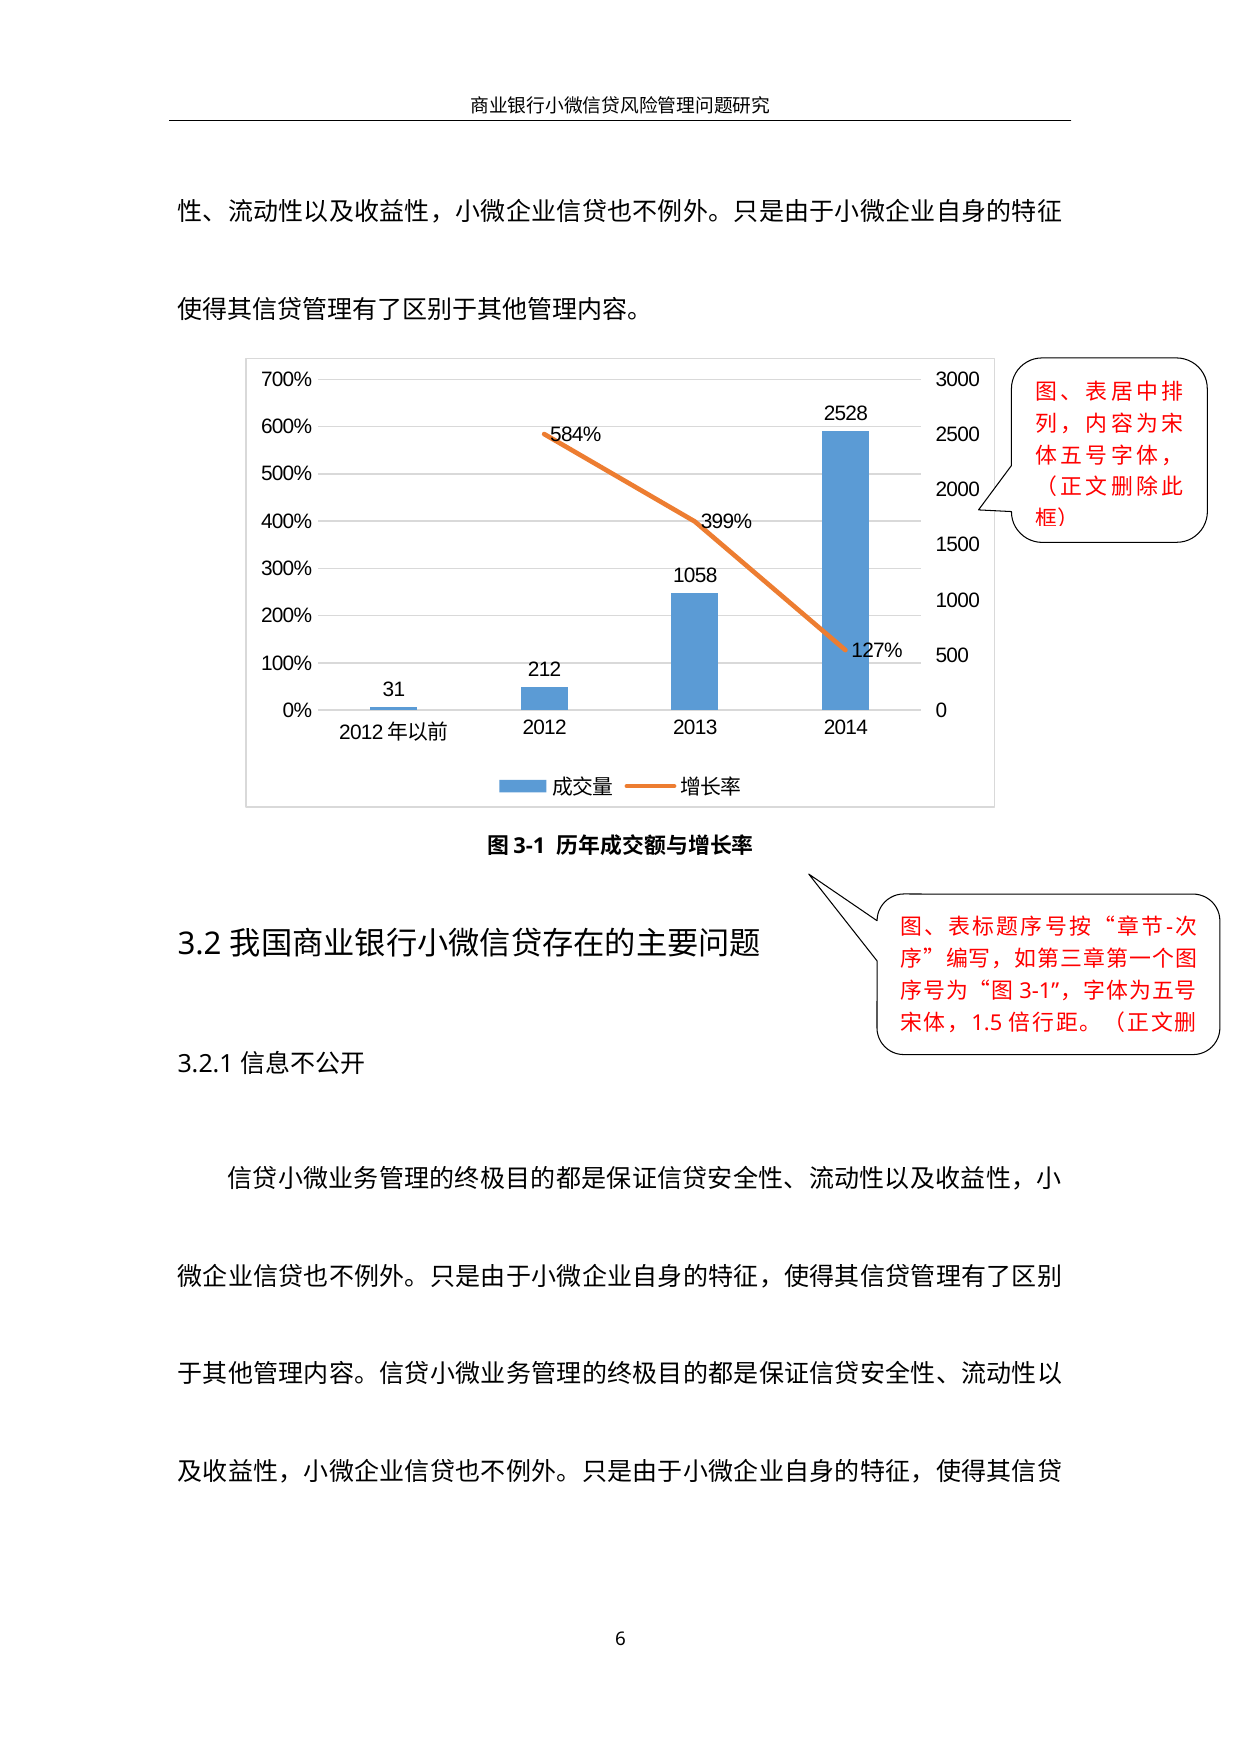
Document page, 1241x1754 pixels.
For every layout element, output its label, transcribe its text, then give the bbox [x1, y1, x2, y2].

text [177, 177, 1063, 340]
text 3.2.1 信息不公开 [177, 1029, 1063, 1094]
text 图3-1 历年成交额与增长率 [177, 828, 1063, 860]
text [177, 1144, 1063, 1502]
text 3.2 我国商业银行小微信贷存在的主要问题 [177, 908, 876, 973]
